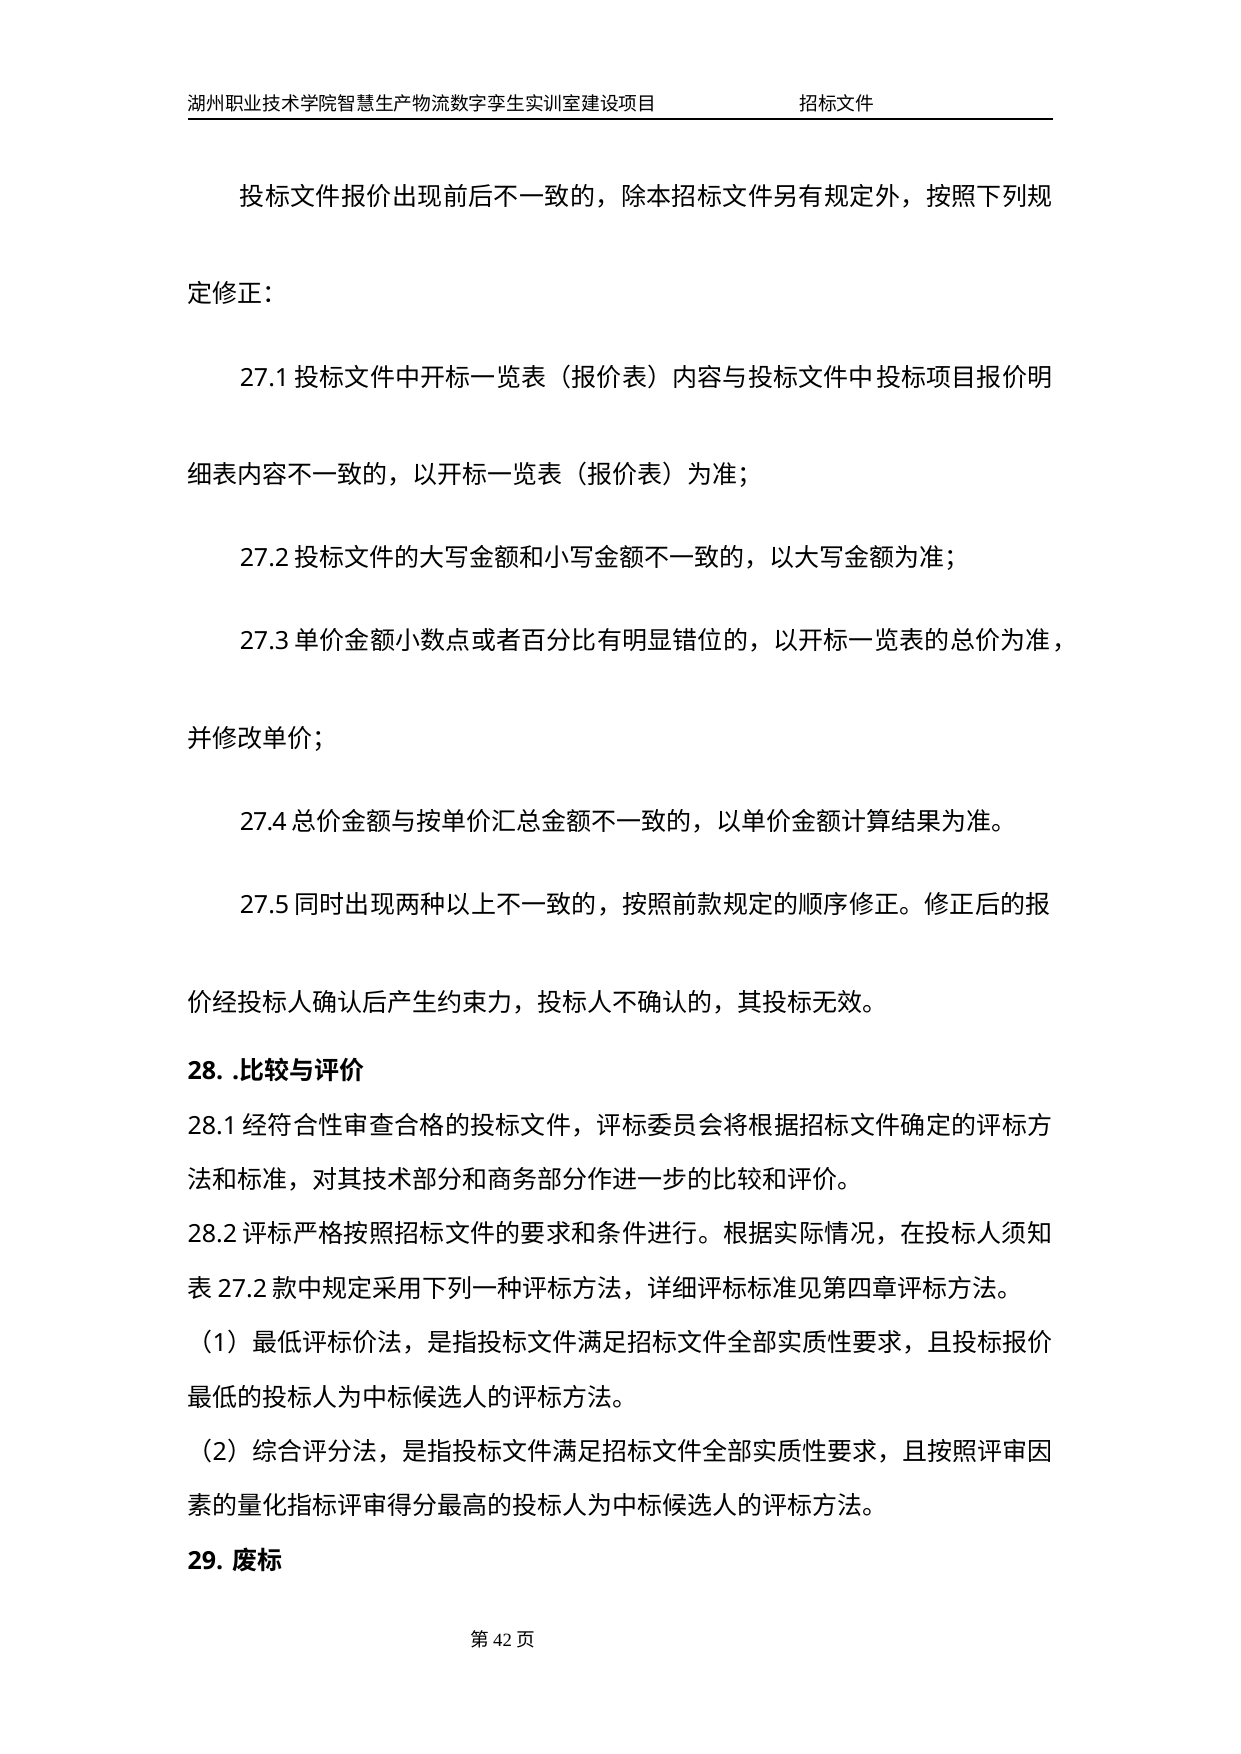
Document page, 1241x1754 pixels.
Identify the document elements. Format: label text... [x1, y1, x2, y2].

list .比较与评价 [187, 1051, 1053, 1087]
text 28.2评标严格按照招标文件的要求和条件进行。根据实际情况，在投标人须知表27.2款中规定采用下列一种评标方法，详细评标标准见第四章评标方法。 [187, 1214, 1053, 1304]
text 投标文件报价出现前后不一致的，除本招标文件另有规定外，按照下列规定修正： [187, 162, 1053, 324]
text 27.5同时出现两种以上不一致的，按照前款规定的顺序修正。修正后的报价经投标人确认后产生约束力，投标人不确认的，其投标无效。 [187, 870, 1053, 1033]
text 27.2投标文件的大写金额和小写金额不一致的，以大写金额为准； [187, 523, 1053, 588]
text 27.4总价金额与按单价汇总金额不一致的，以单价金额计算结果为准。 [187, 787, 1053, 852]
text （2）综合评分法，是指投标文件满足招标文件全部实质性要求，且按照评审因素的量化指标评审得分最高的投标人为中标候选人的评标方法。 [187, 1431, 1053, 1522]
text （1）最低评标价法，是指投标文件满足招标文件全部实质性要求，且投标报价最低的投标人为中标候选人的评标方法。 [187, 1323, 1053, 1413]
text 28.1经符合性审查合格的投标文件，评标委员会将根据招标文件确定的评标方法和标准，对其技术部分和商务部分作进一步的比较和评价。 [187, 1105, 1053, 1196]
text 27.1投标文件中开标一览表（报价表）内容与投标文件中投标项目报价明细表内容不一致的，以开标一览表（报价表）为准； [187, 343, 1053, 505]
list 废标 [187, 1540, 1053, 1576]
text 27.3单价金额小数点或者百分比有明显错位的，以开标一览表的总价为准，并修改单价； [187, 606, 1053, 769]
